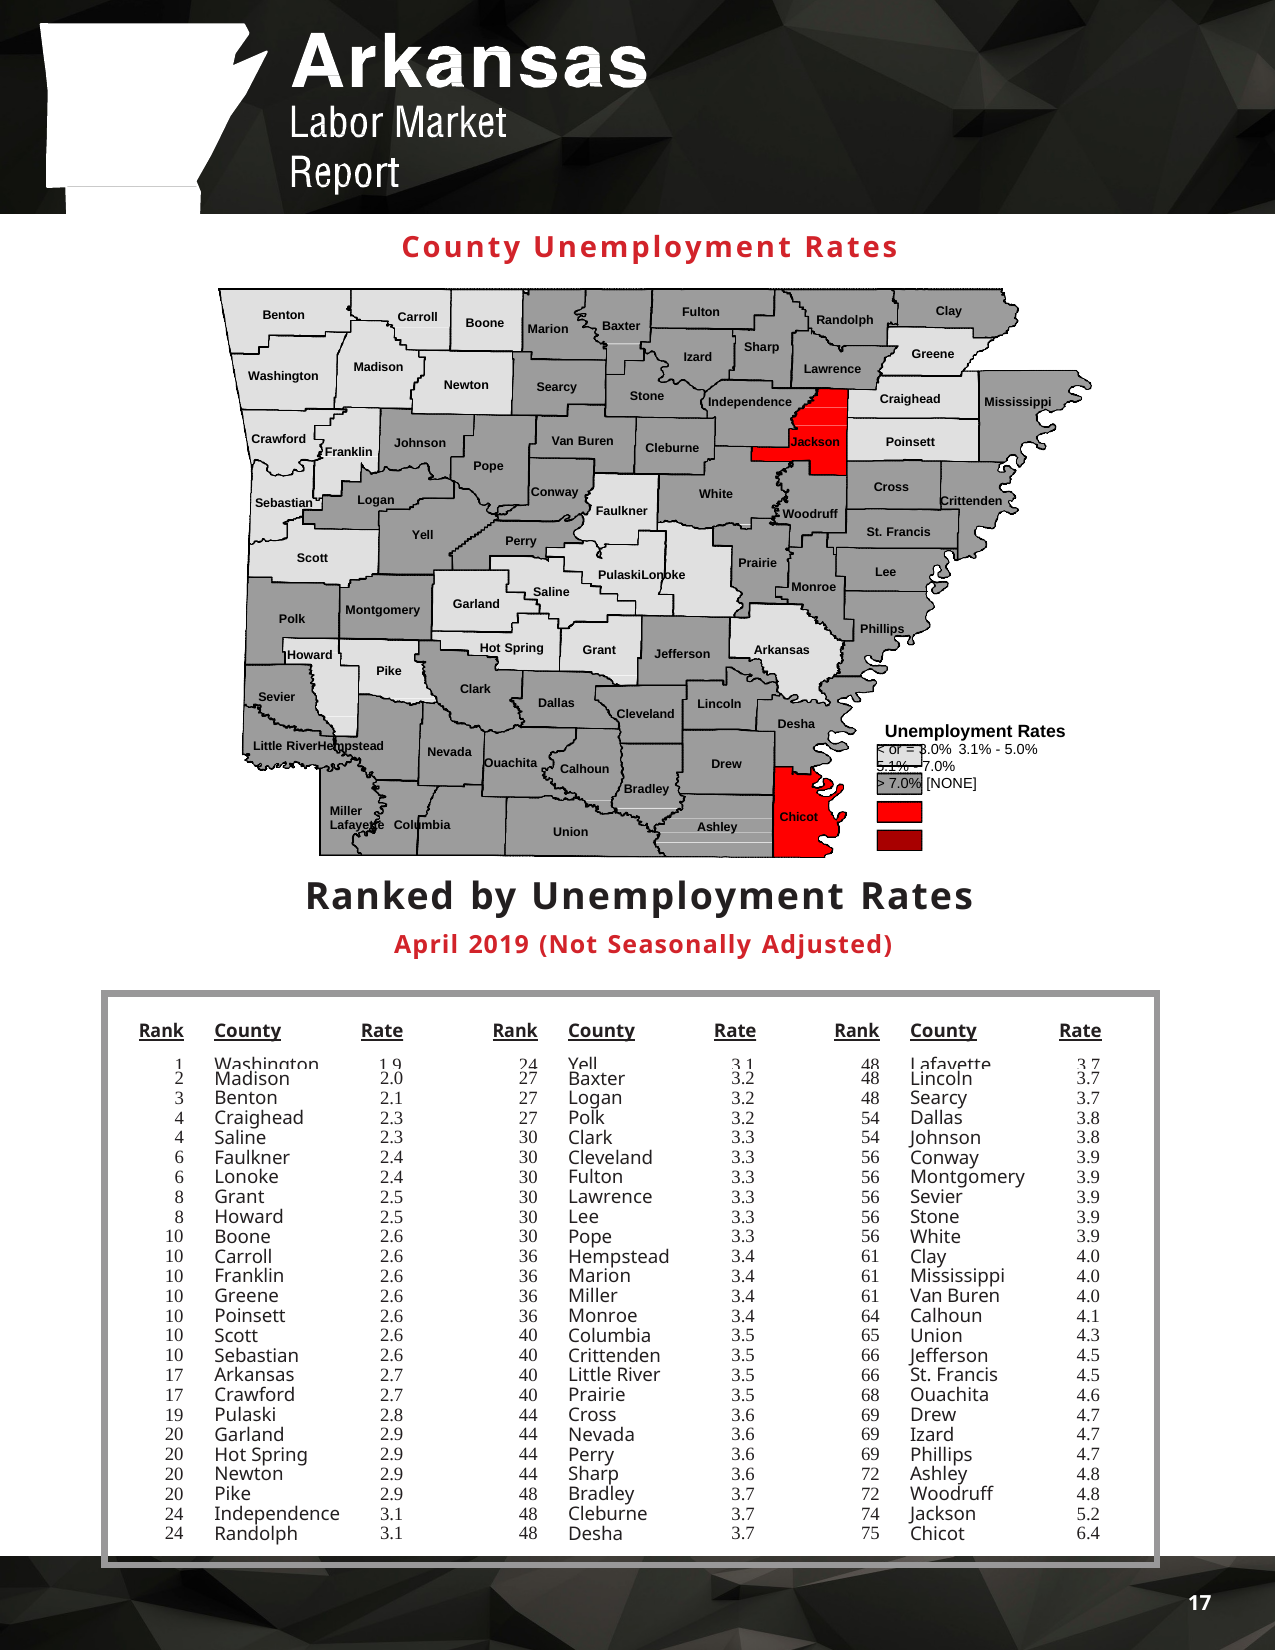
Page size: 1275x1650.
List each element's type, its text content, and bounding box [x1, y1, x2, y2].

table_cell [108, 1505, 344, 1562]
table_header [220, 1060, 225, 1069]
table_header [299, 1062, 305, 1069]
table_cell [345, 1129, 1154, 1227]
picture [0, 0, 1275, 214]
picture [218, 288, 1092, 858]
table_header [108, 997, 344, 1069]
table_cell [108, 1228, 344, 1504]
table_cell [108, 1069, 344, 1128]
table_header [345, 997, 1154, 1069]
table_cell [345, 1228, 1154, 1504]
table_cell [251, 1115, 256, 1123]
picture [0, 1556, 1275, 1650]
text April 2019 (Not Seasonally Adjusted) [57, 927, 1229, 961]
text Ranked by Unemployment Rates [48, 869, 1229, 920]
subtitle County Unemployment Rates [401, 226, 1275, 266]
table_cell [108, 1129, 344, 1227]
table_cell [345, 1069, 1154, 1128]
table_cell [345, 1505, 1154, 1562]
